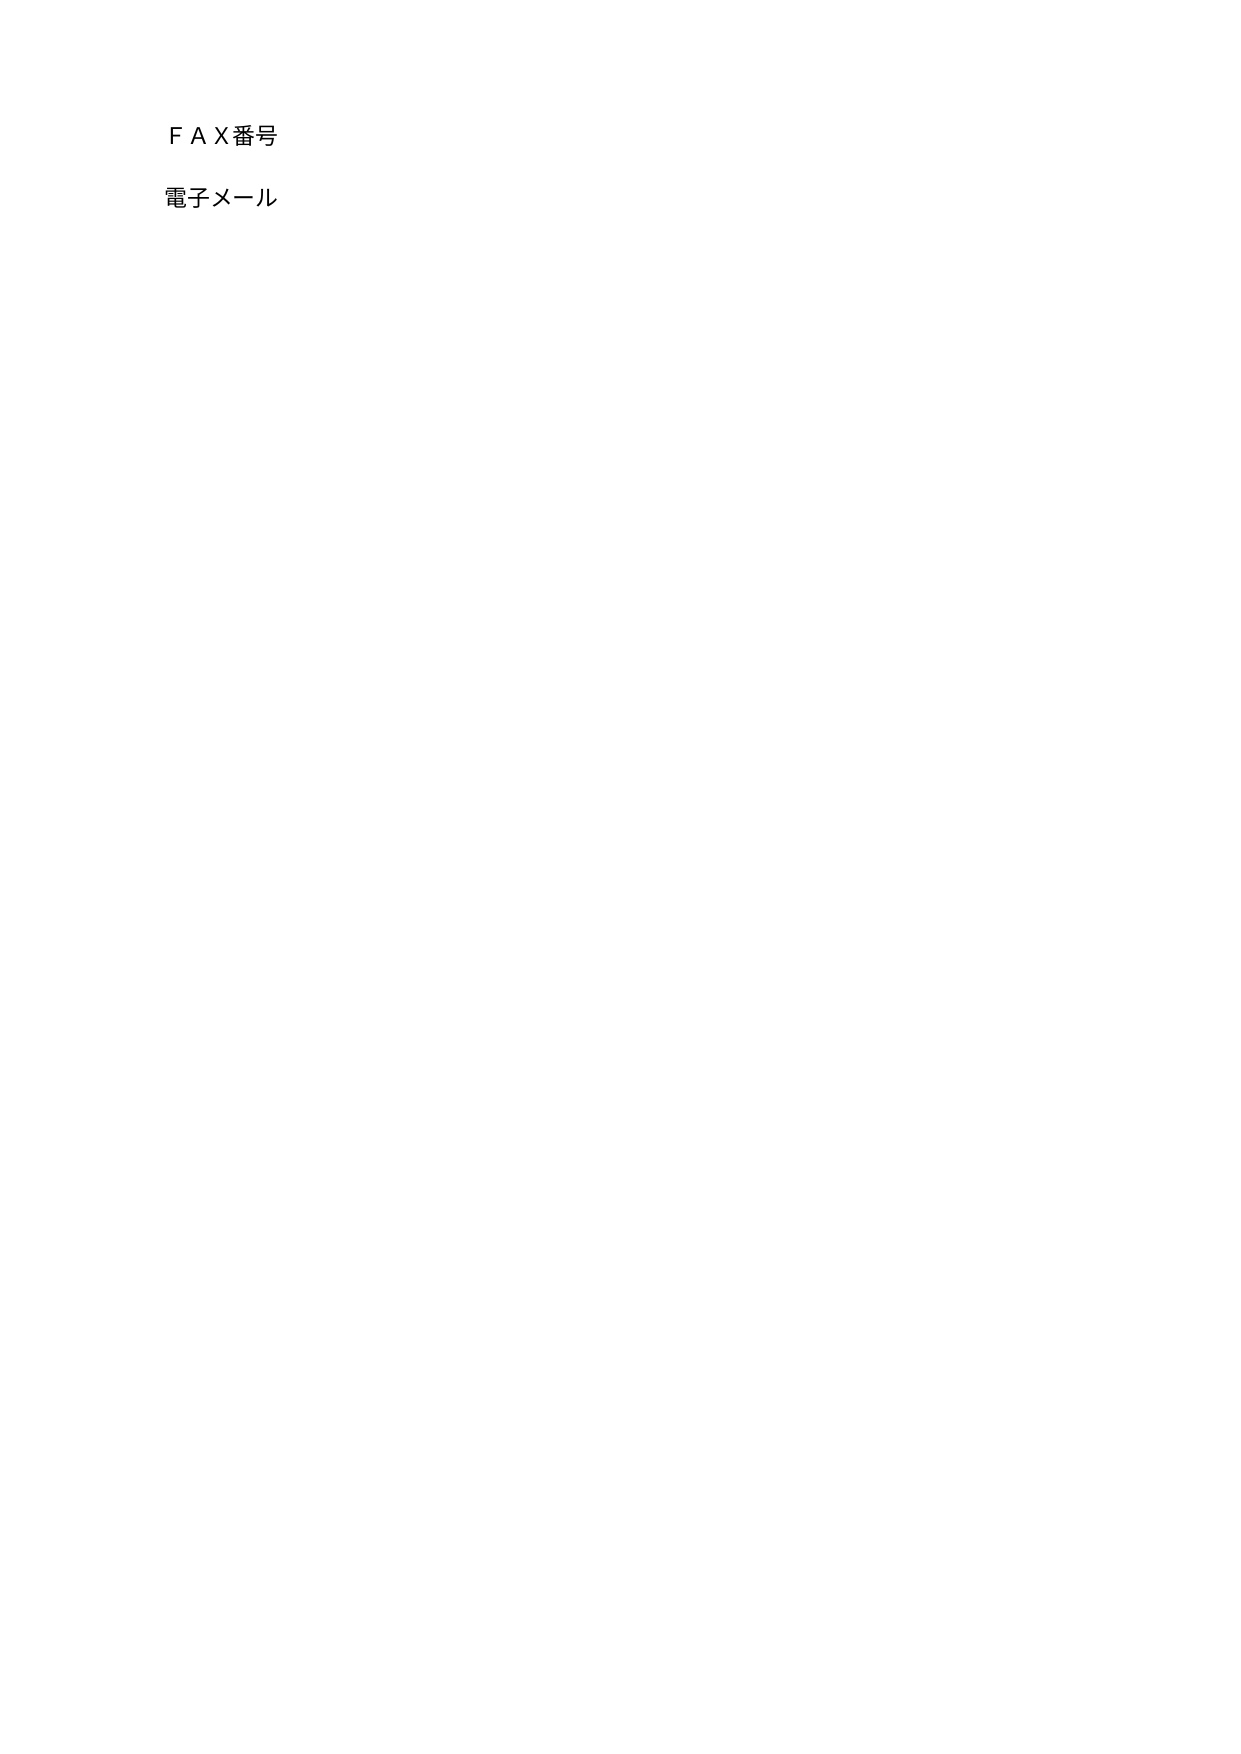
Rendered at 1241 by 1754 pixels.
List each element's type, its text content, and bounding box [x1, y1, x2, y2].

text 電子メール [118, 180, 1122, 213]
text ＦＡＸ番号 [118, 118, 1122, 151]
